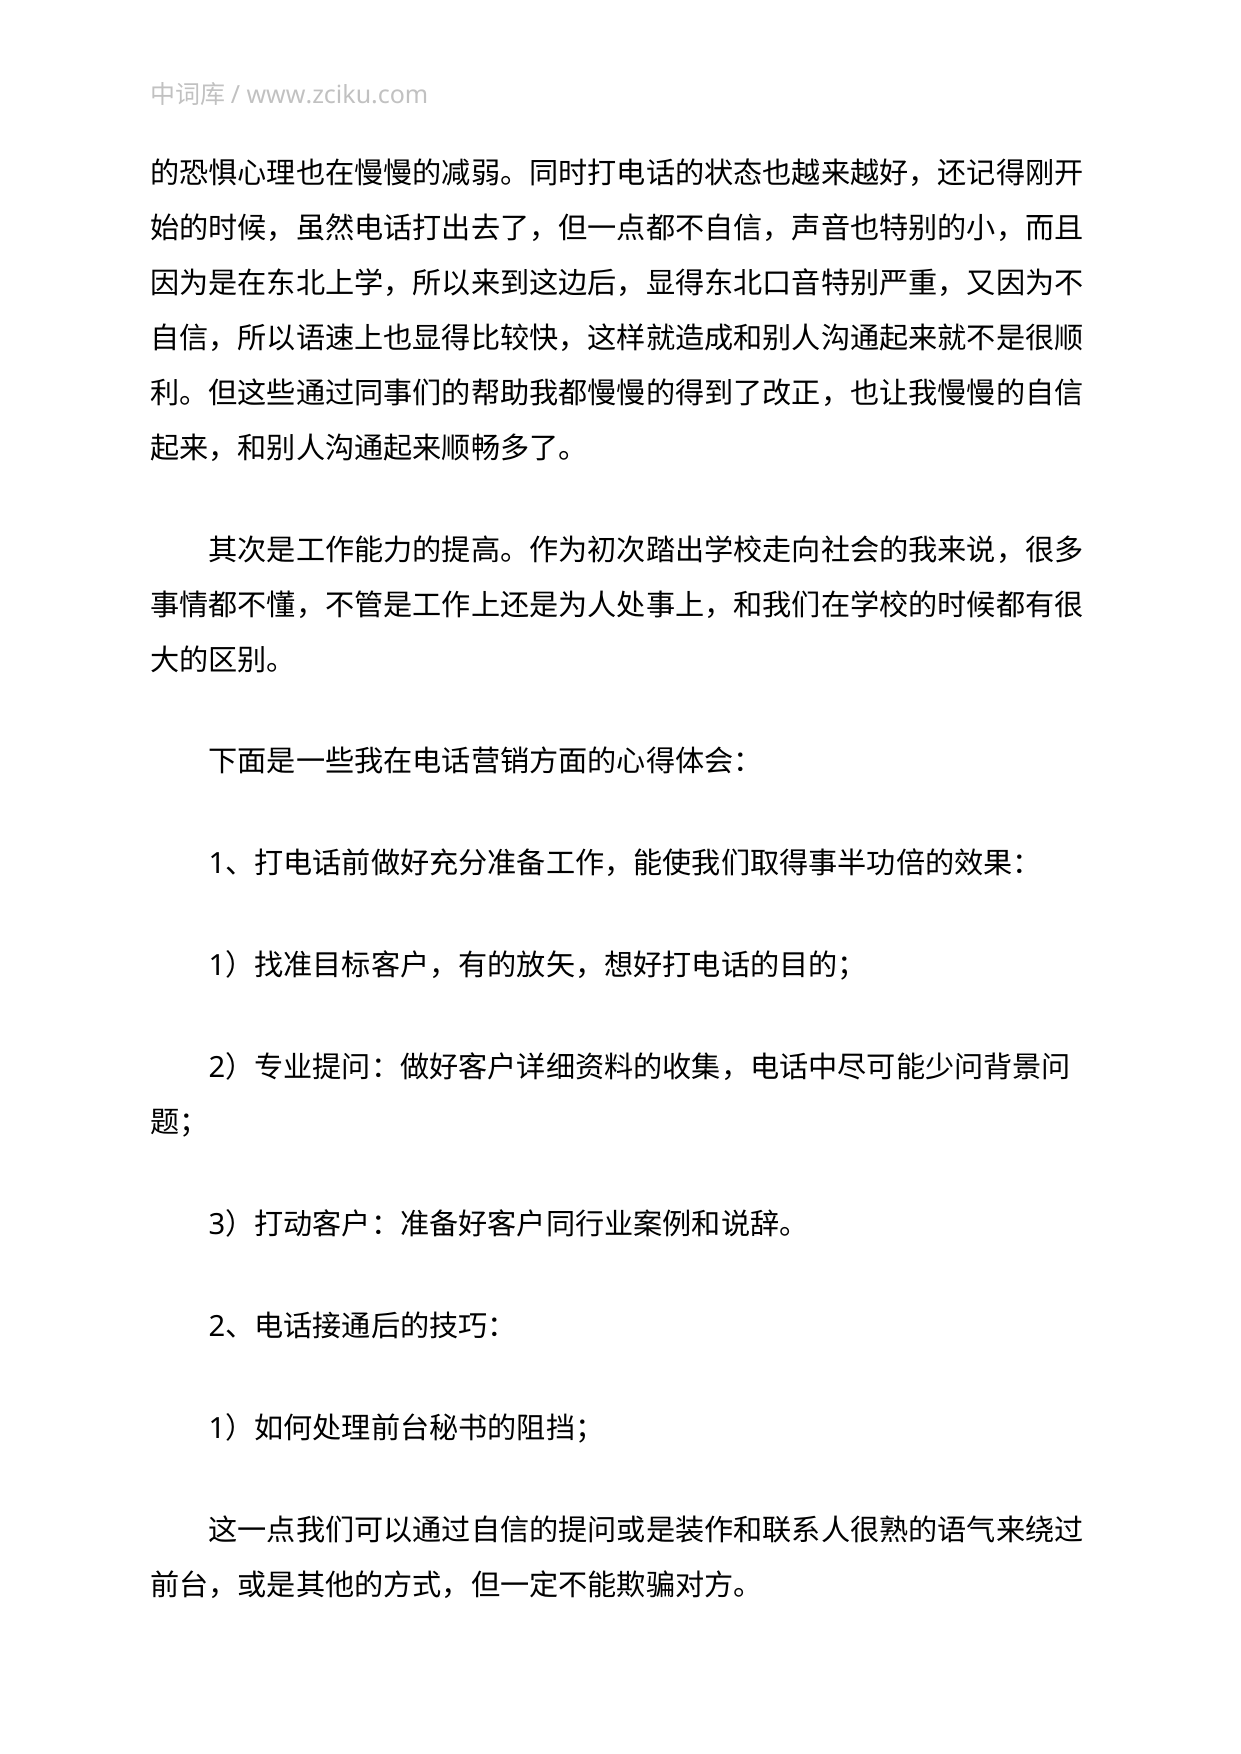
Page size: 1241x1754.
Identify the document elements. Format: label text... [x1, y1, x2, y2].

text 2、电话接通后的技巧： [150, 1302, 1090, 1345]
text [150, 150, 1090, 467]
text 2）专业提问：做好客户详细资料的收集，电话中尽可能少问背景问题； [150, 1043, 1090, 1141]
text 这一点我们可以通过自信的提问或是装作和联系人很熟的语气来绕过前台，或是其他的方式，但一定不能欺骗对方。 [150, 1506, 1090, 1603]
text 1）找准目标客户，有的放矢，想好打电话的目的； [150, 942, 1090, 984]
text 3）打动客户：准备好客户同行业案例和说辞。 [150, 1200, 1090, 1243]
text 1）如何处理前台秘书的阻挡； [150, 1404, 1090, 1447]
text 下面是一些我在电话营销方面的心得体会： [150, 738, 1090, 780]
text 1、打电话前做好充分准备工作，能使我们取得事半功倍的效果： [150, 839, 1090, 882]
text 其次是工作能力的提高。作为初次踏出学校走向社会的我来说，很多事情都不懂，不管是工作上还是为人处事上，和我们在学校的时候都有很大的区别。 [150, 526, 1090, 678]
